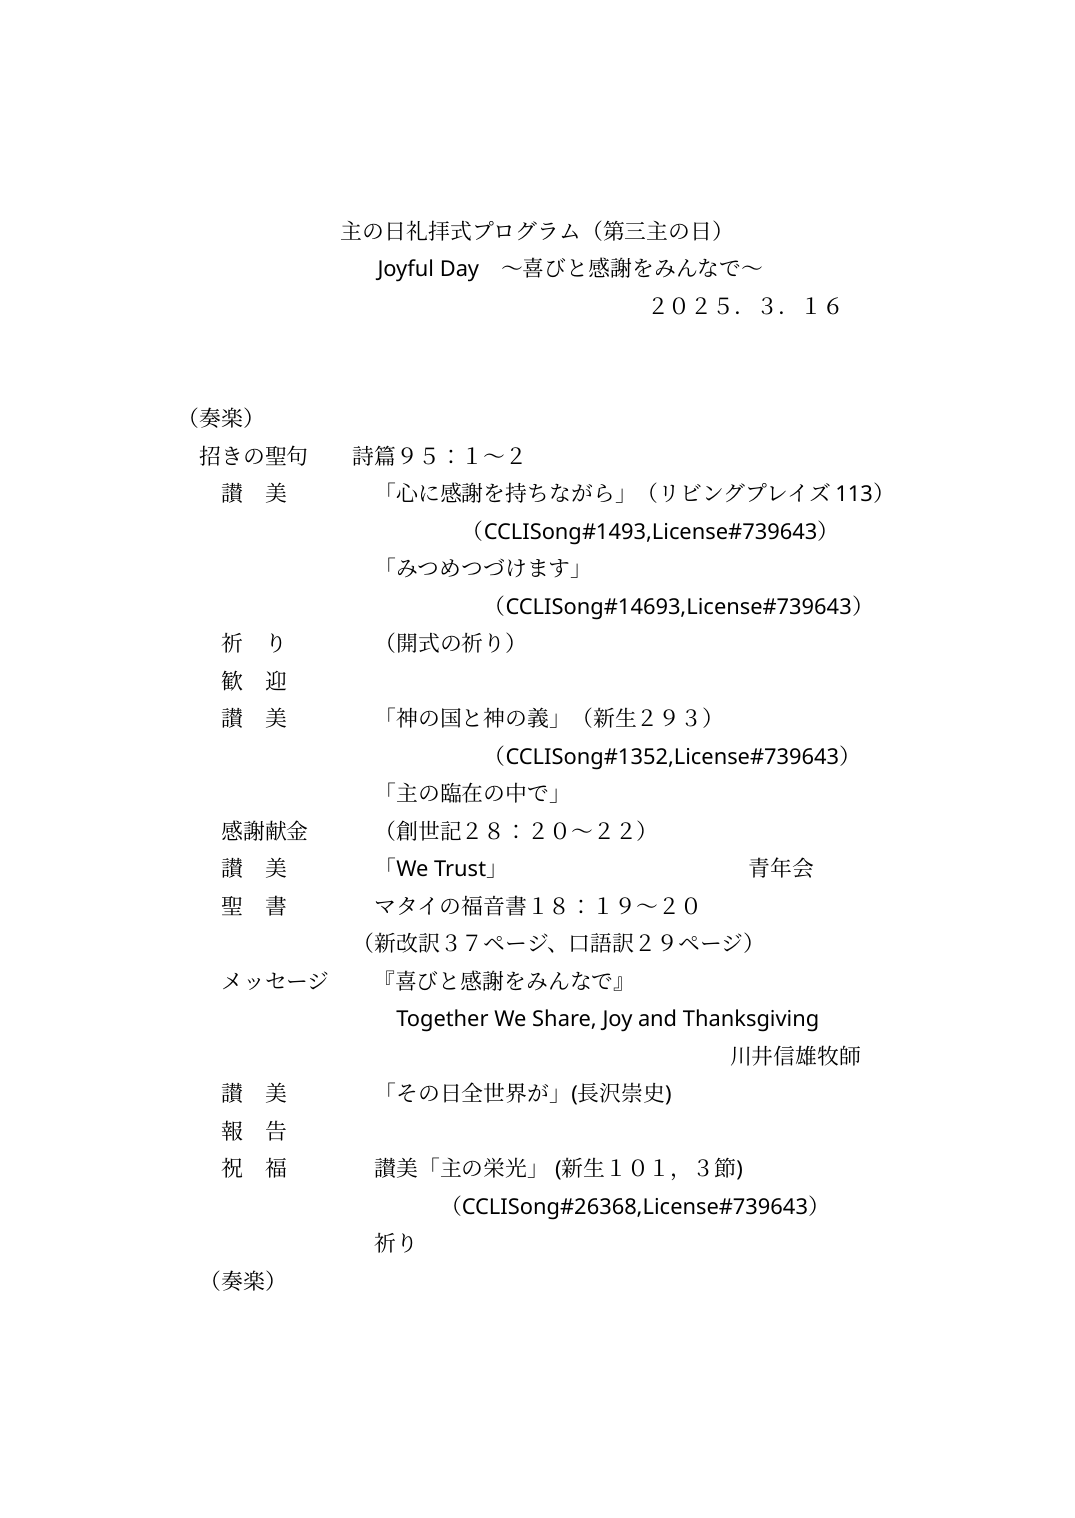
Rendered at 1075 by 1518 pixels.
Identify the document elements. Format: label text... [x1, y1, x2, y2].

text 歓 迎 [177, 661, 898, 699]
text Joyful Day ～喜びと感謝をみんなで～ [177, 249, 898, 286]
text 「みつめつづけます」 [177, 549, 898, 586]
text 「主の臨在の中で」 [177, 774, 898, 811]
text （奏楽） [177, 399, 898, 436]
text 招きの聖句 詩篇９５：１～２ [177, 436, 898, 474]
text 讃 美 「We Trust」 青年会 [199, 849, 898, 886]
text 讃 美 「神の国と神の義」（新生２９３） （CCLISong#1352,License#739643） [199, 699, 898, 774]
text 祈り [177, 1224, 898, 1261]
text 讃 美 「その日全世界が」(長沢崇史) [199, 1074, 898, 1111]
text 主の日礼拝式プログラム（第三主の日） [177, 211, 898, 249]
text （CCLISong#26368,License#739643） [177, 1186, 898, 1224]
text （CCLISong#14693,License#739643） [462, 586, 898, 624]
text メッセージ 『喜びと感謝をみんなで』 [177, 961, 898, 999]
text 川井信雄牧師 [177, 1036, 898, 1074]
text ２０２５．３．１６ [177, 286, 898, 324]
text 讃 美 「心に感謝を持ちながら」（リビングプレイズ113） （CCLISong#1493,License#739643） [221, 474, 898, 549]
text 報 告 [177, 1111, 898, 1149]
text 感謝献金 （創世記２８：２０～２２） [177, 811, 898, 849]
text Together We Share, Joy and Thanksgiving [177, 999, 898, 1036]
text 聖 書 マタイの福音書１８：１９～２０ [177, 886, 898, 924]
text 祈 り （開式の祈り） [177, 624, 898, 661]
text 祝 福 讃美「主の栄光」 (新生１０１，３節) [177, 1149, 898, 1186]
text （奏楽） [177, 1261, 898, 1299]
text （新改訳３７ページ、口語訳２９ページ） [177, 924, 898, 961]
